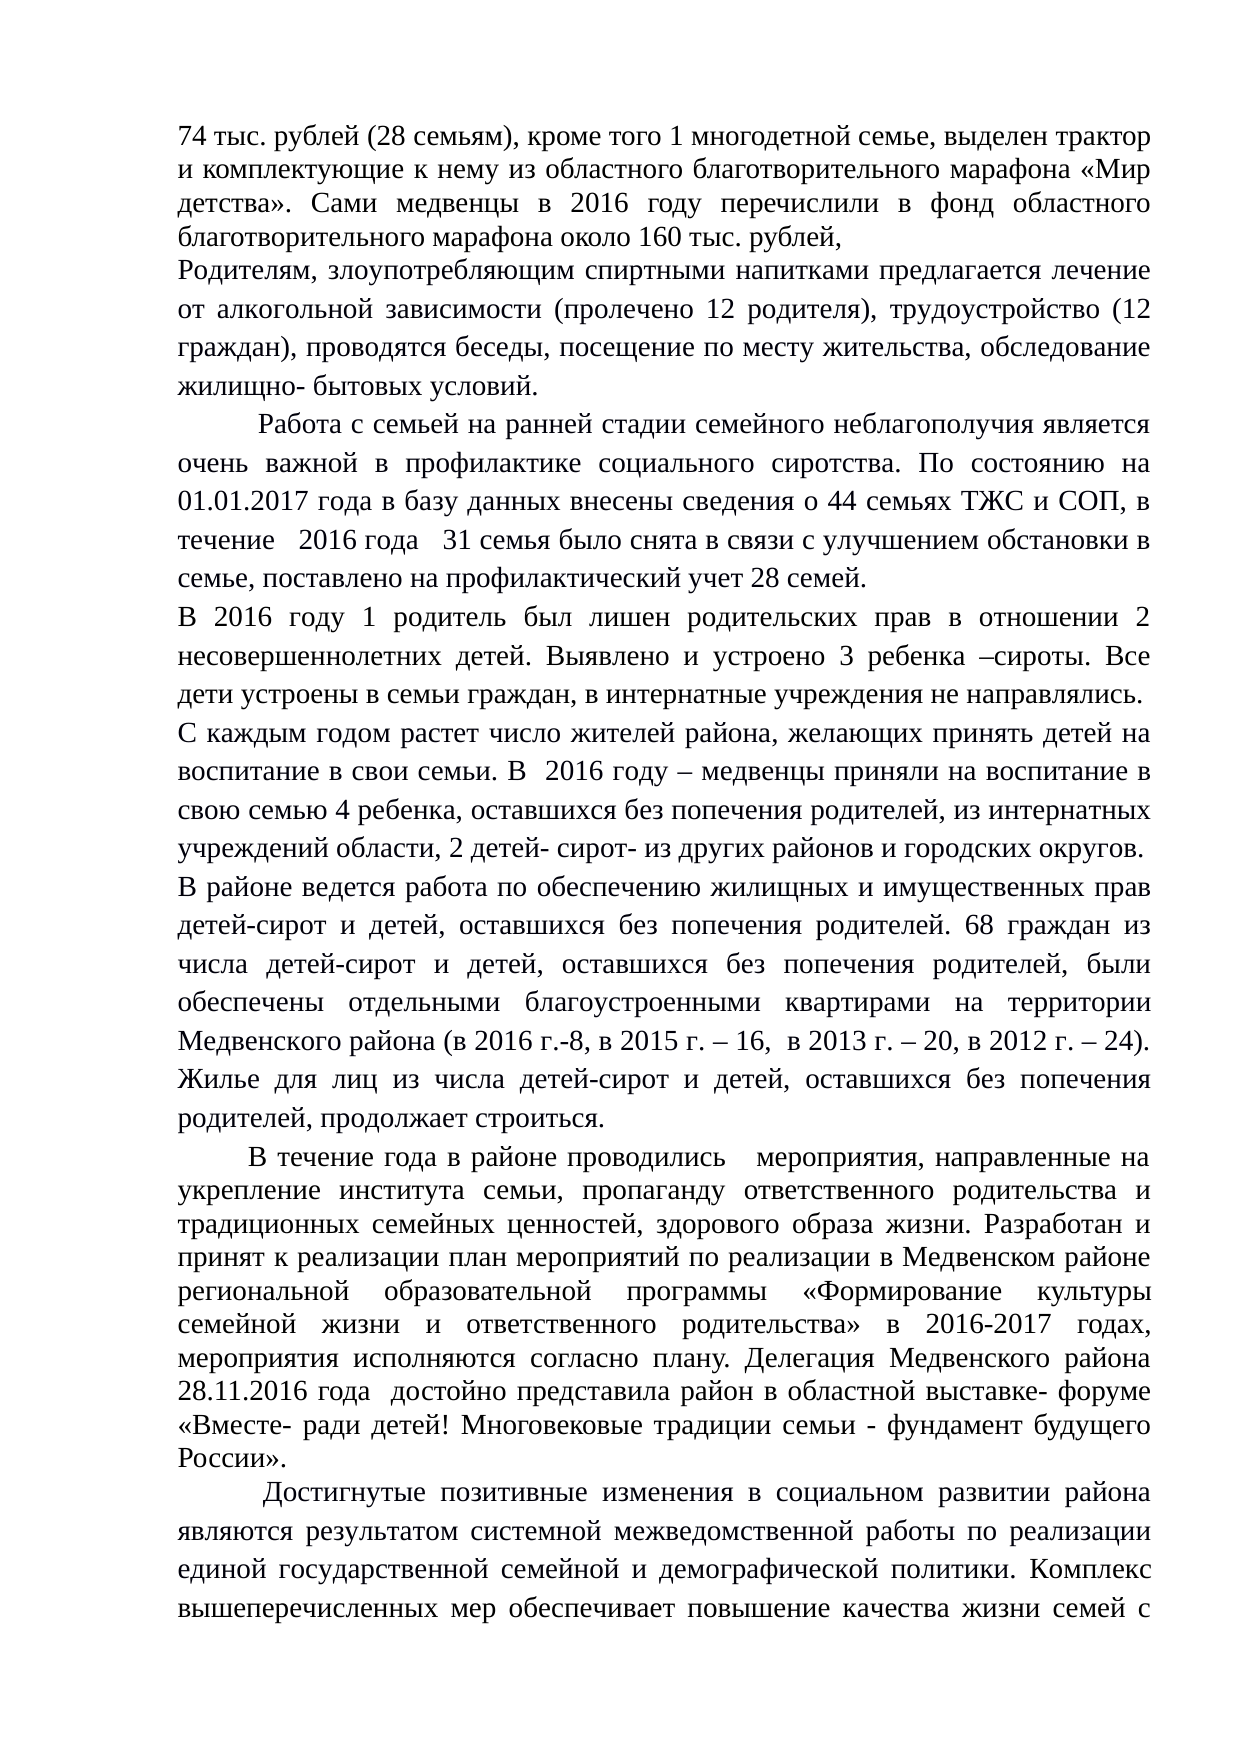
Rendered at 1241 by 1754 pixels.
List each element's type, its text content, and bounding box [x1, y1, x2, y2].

text С каждым годом растет число жителей района, желающих принять детей на воспитание в свои семьи. В 2016 году – медвенцы приняли на воспитание в свою семью 4 ребенка, оставшихся без попечения родителей, из интернатных учреждений области, 2 детей- сирот- из других районов и городских округов. [177, 715, 1152, 864]
text В 2016 году 1 родитель был лишен родительских прав в отношении 2 несовершеннолетних детей. Выявлено и устроено 3 ребенка –сироты. Все дети устроены в семьи граждан, в интернатные учреждения не направлялись. [177, 599, 1152, 710]
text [177, 118, 1152, 252]
text В течение года в районе проводились мероприятия, направленные на укрепление института семьи, пропаганду ответственного родительства и традиционных семейных ценностей, здорового образа жизни. Разработан и принят к реализации план мероприятий по реализации в Медвенском районе региональной образовательной программы «Формирование культуры семейной жизни и ответственного родительства» в 2016-2017 годах, мероприятия исполняются согласно плану. Делегация Медвенского района 28.11.2016 года достойно представила район в областной выставке- форуме «Вместе- ради детей! Многовековые традиции семьи - фундамент будущего России». [177, 1139, 1152, 1474]
text Работа с семьей на ранней стадии семейного неблагополучия является очень важной в профилактике социального сиротства. По состоянию на 01.01.2017 года в базу данных внесены сведения о 44 семьях ТЖС и СОП, в течение 2016 года 31 семья было снята в связи с улучшением обстановки в семье, поставлено на профилактический учет 28 семей. [177, 406, 1152, 594]
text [177, 1474, 1152, 1623]
text В районе ведется работа по обеспечению жилищных и имущественных прав детей-сирот и детей, оставшихся без попечения родителей. 68 граждан из числа детей-сирот и детей, оставшихся без попечения родителей, были обеспечены отдельными благоустроенными квартирами на территории Медвенского района (в 2016 г.-8, в 2015 г. – 16, в 2013 г. – 20, в 2012 г. – 24). Жилье для лиц из числа детей-сирот и детей, оставшихся без попечения родителей, продолжает строиться. [177, 869, 1152, 1134]
text Родителям, злоупотребляющим спиртными напитками предлагается лечение от алкогольной зависимости (пролечено 12 родителя), трудоустройство (12 граждан), проводятся беседы, посещение по месту жительства, обследование жилищно- бытовых условий. [177, 252, 1152, 401]
